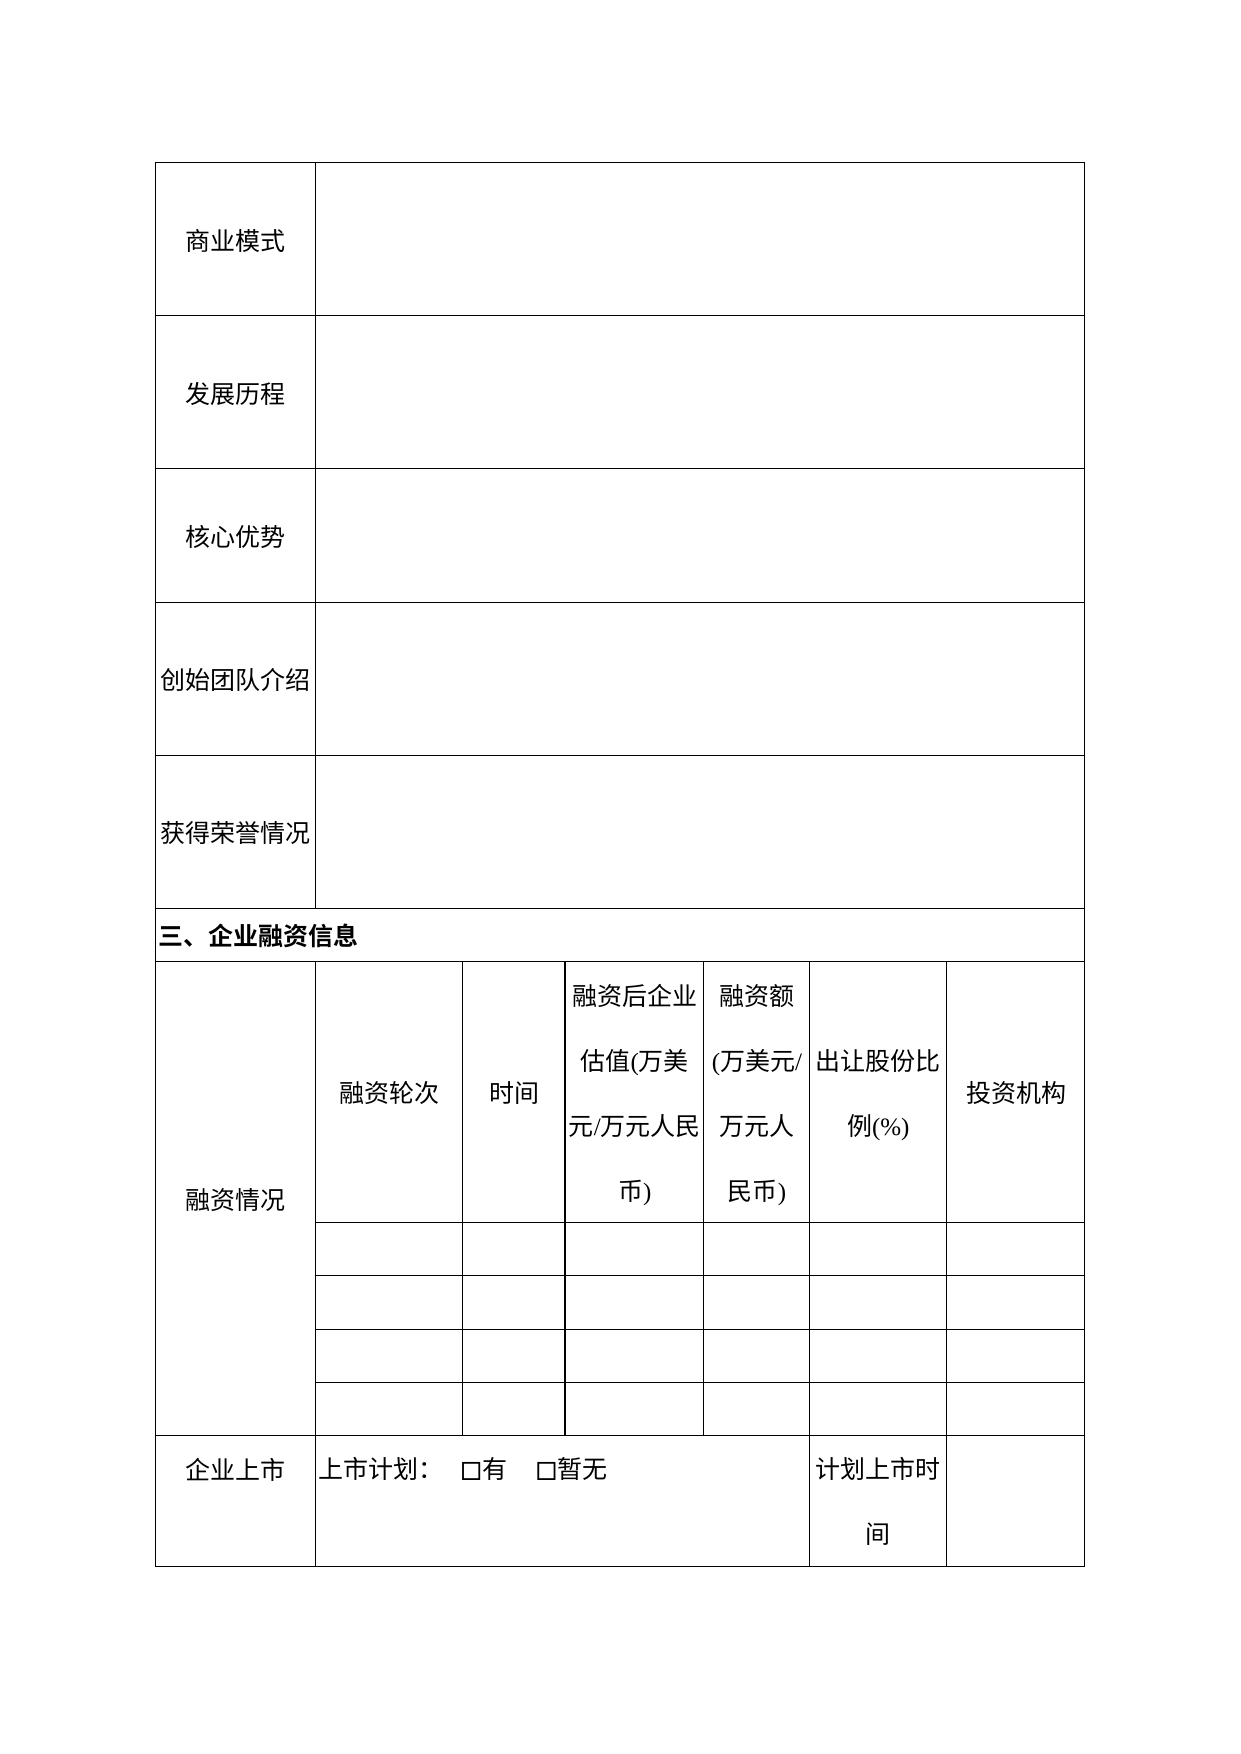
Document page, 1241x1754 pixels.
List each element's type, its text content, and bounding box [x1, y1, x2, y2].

table_cell [463, 1330, 564, 1382]
table_cell 计划上市时间 [810, 1436, 946, 1566]
table_cell [316, 469, 1084, 602]
table_cell [316, 316, 1084, 468]
table_cell [316, 1383, 462, 1435]
table_cell [947, 1223, 1084, 1275]
table_cell 创始团队介绍 [156, 603, 315, 755]
table_cell [463, 1223, 564, 1275]
table_cell [566, 1276, 703, 1328]
table_cell [704, 1223, 809, 1275]
table_cell 时间 [463, 962, 564, 1222]
table_cell [316, 756, 1084, 908]
table_cell 企业上市 [156, 1436, 315, 1566]
table_cell [566, 1383, 703, 1435]
table_cell 上市计划： 有 暂无 [316, 1436, 809, 1566]
table_cell 商业模式 [156, 163, 315, 315]
table_cell [316, 1223, 462, 1275]
table_cell [704, 1383, 809, 1435]
table_cell [566, 1330, 703, 1382]
table_cell [947, 1330, 1084, 1382]
table_cell 融资情况 [156, 962, 315, 1435]
table_cell [947, 1383, 1084, 1435]
table_cell 投资机构 [947, 962, 1084, 1222]
table_cell [704, 1330, 809, 1382]
table_cell [810, 1383, 946, 1435]
table_cell [566, 1223, 703, 1275]
table_cell [316, 1330, 462, 1382]
table_cell [704, 1276, 809, 1328]
table_cell 融资轮次 [316, 962, 462, 1222]
table_cell [316, 603, 1084, 755]
table_cell [810, 1330, 946, 1382]
table_cell [947, 1436, 1084, 1566]
table_cell 融资后企业 估值(万美元/万元人民币) [566, 962, 703, 1222]
table_cell [810, 1223, 946, 1275]
table_cell [947, 1276, 1084, 1328]
table_cell [316, 1276, 462, 1328]
table_cell 获得荣誉情况 [156, 756, 315, 908]
table_cell 核心优势 [156, 469, 315, 602]
table_cell [463, 1276, 564, 1328]
table_cell 三、企业融资信息 [156, 909, 1084, 961]
table_cell 出让股份比例(%) [810, 962, 946, 1222]
table_cell [463, 1383, 564, 1435]
table_cell [810, 1276, 946, 1328]
table_cell 发展历程 [156, 316, 315, 468]
table_cell [316, 163, 1084, 315]
table_cell 融资额 (万美元/万元人民币) [704, 962, 809, 1222]
